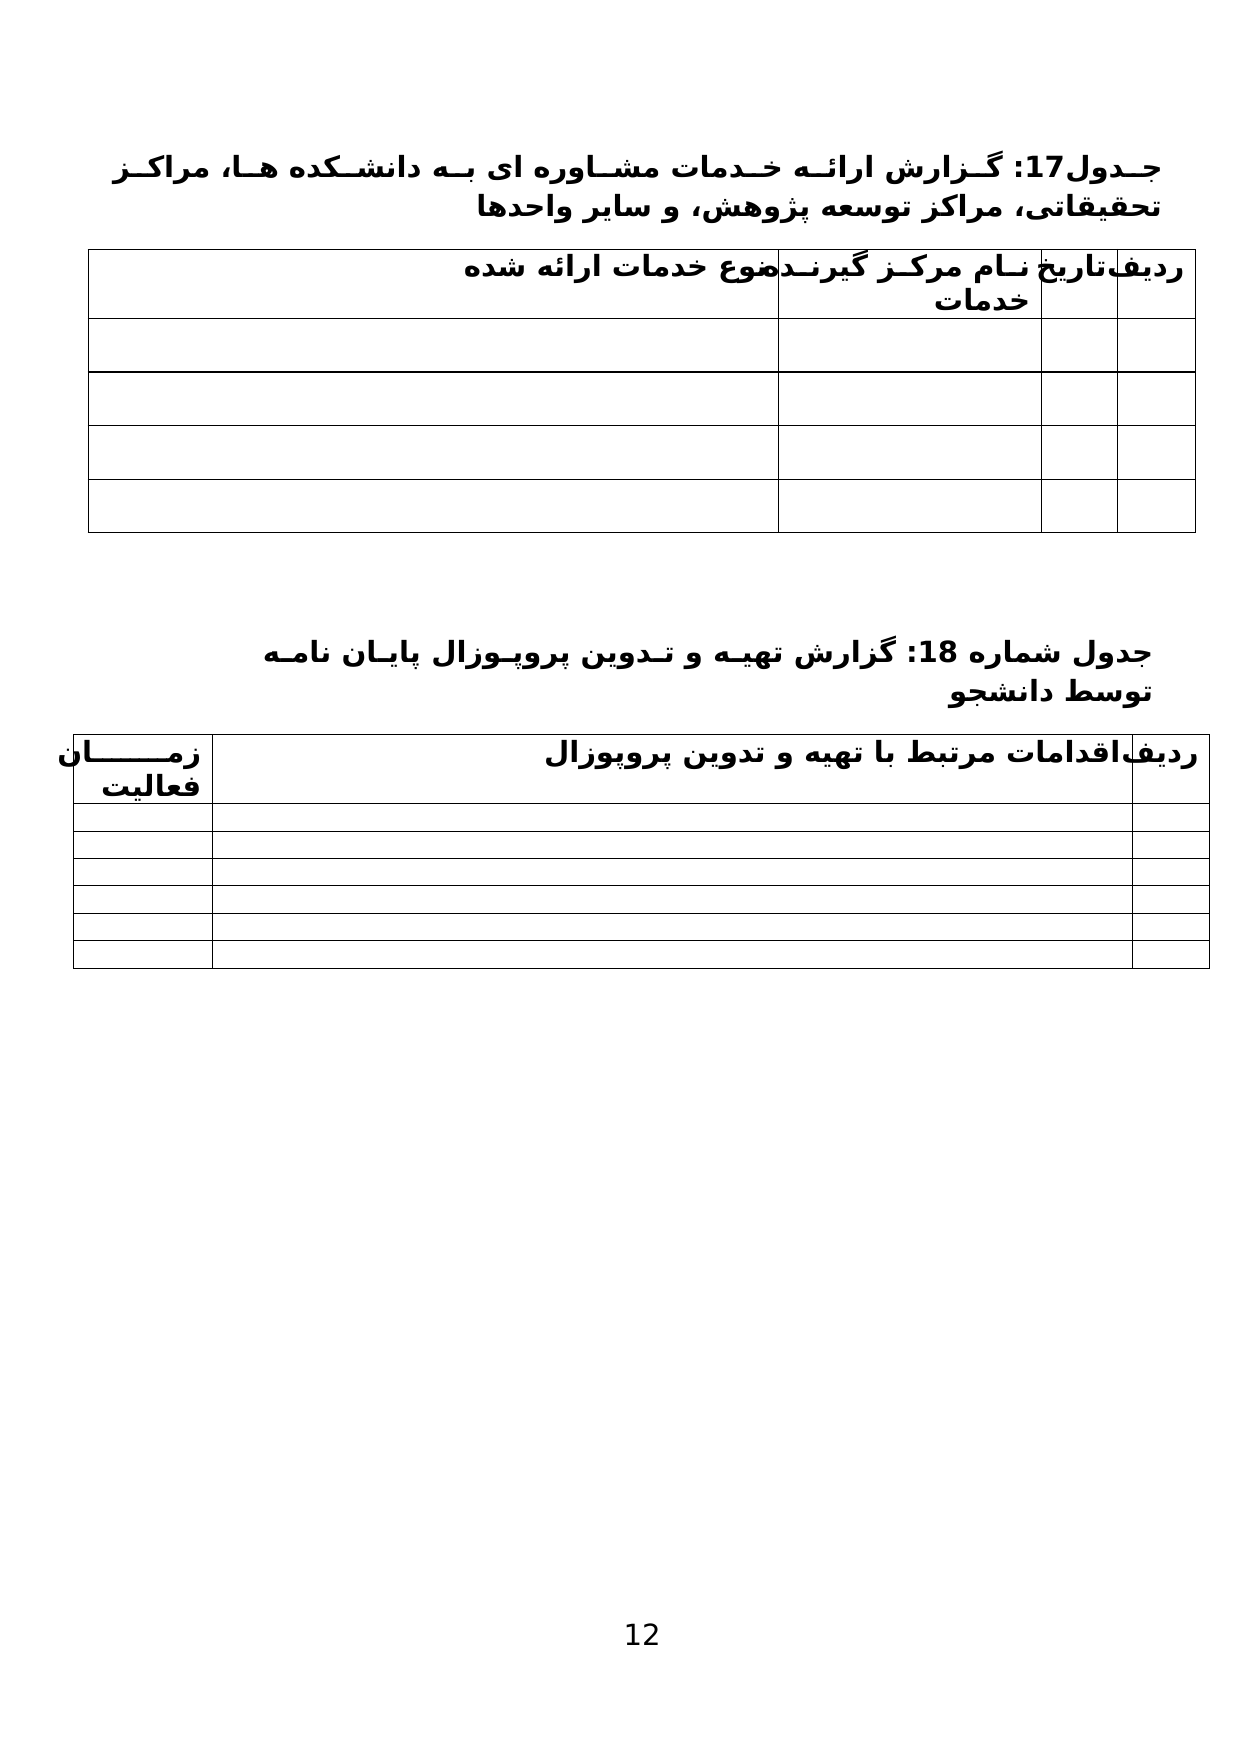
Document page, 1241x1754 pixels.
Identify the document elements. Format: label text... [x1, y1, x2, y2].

table_cell [779, 426, 1041, 479]
table_cell [1118, 426, 1195, 479]
table_cell [1042, 426, 1117, 479]
table_cell [213, 914, 1132, 940]
table_cell [1133, 859, 1209, 885]
table_cell [89, 480, 778, 532]
table_cell [213, 804, 1132, 831]
table_header زمان فعالیت [74, 735, 212, 803]
table_cell [89, 373, 778, 425]
table_header اقدامات مرتبط با تهیه و تدوین پروپوزال [213, 735, 1132, 803]
table_cell [779, 480, 1041, 532]
table_cell [1042, 373, 1117, 425]
table_cell [213, 941, 1132, 967]
table_cell [74, 914, 212, 940]
text جدول شماره 18: گزارش تهیه و تدوین پروپوزال پایان نامه توسط دانشجو [262, 635, 1153, 708]
table_cell [74, 941, 212, 967]
table_cell [213, 886, 1132, 913]
table_cell [1133, 886, 1209, 913]
table_cell [1118, 373, 1195, 425]
table_cell [1042, 319, 1117, 371]
table_cell [213, 859, 1132, 885]
table_cell [1133, 832, 1209, 858]
table_cell [1118, 480, 1195, 532]
table_cell [213, 832, 1132, 858]
text جدول17: گزارش ارائه خدمات مشاوره ای به دانشکده ها، مراکز تحقیقاتی، مراکز توسعه پژوهش، و سایر واحدها [112, 150, 1162, 223]
table_cell [1133, 914, 1209, 940]
table_cell [74, 804, 212, 831]
table_cell [74, 886, 212, 913]
table_cell [1118, 319, 1195, 371]
table_header نام مرکز گیرنده خدمات [779, 250, 1041, 318]
table_header تاریخ [1042, 250, 1117, 318]
table_cell [74, 859, 212, 885]
table_cell [74, 832, 212, 858]
table_cell [89, 426, 778, 479]
table_header ردیف [1118, 250, 1195, 318]
table_cell [779, 373, 1041, 425]
table_cell [1133, 804, 1209, 831]
table_cell [1042, 480, 1117, 532]
table_cell [1133, 941, 1209, 967]
table_cell [779, 319, 1041, 371]
table_header ردیف [1133, 735, 1209, 803]
table_header نوع خدمات ارائه شده [89, 250, 778, 318]
table_cell [89, 319, 778, 371]
